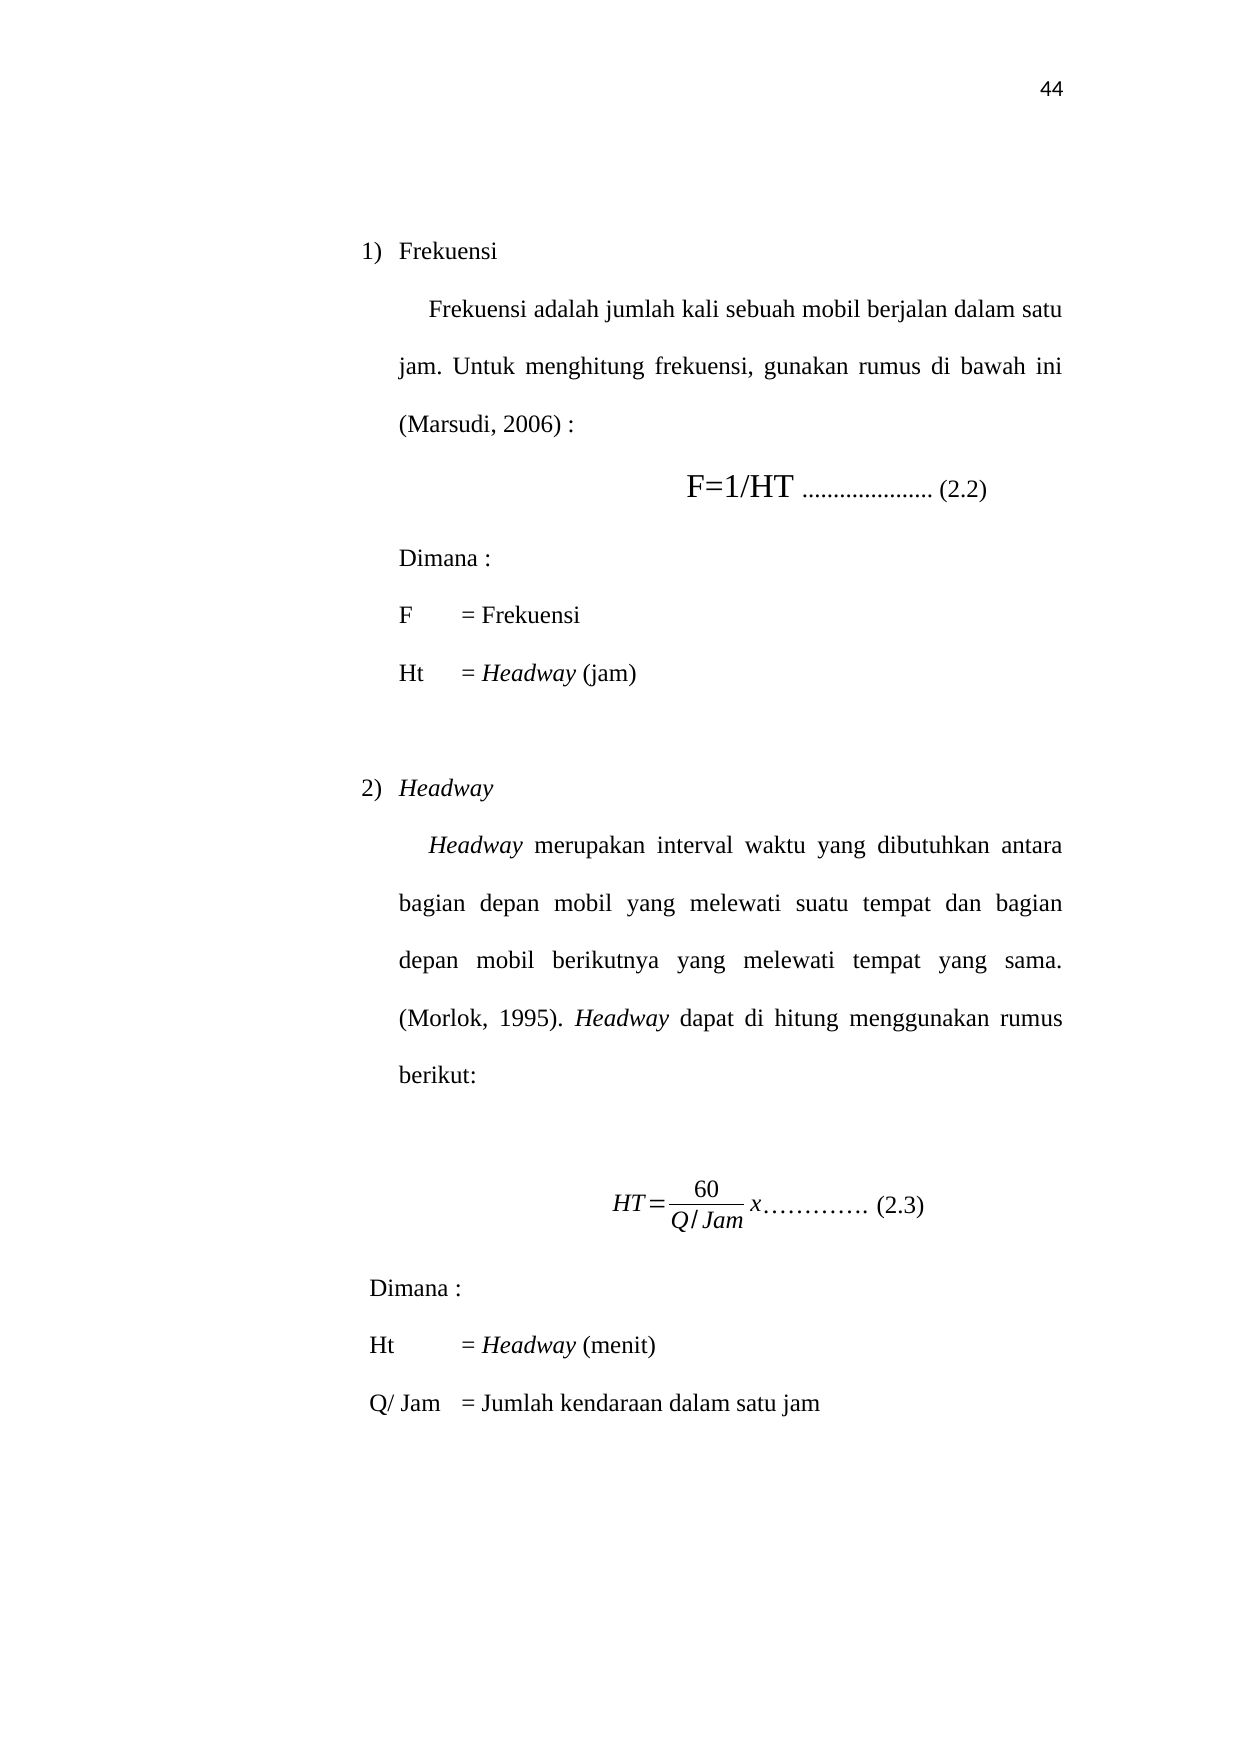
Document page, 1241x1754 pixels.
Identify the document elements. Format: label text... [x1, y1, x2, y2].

text F = Frekuensi [369, 600, 1063, 629]
text Q/ Jam = Jumlah kendaraan dalam satu jam [286, 1388, 1063, 1416]
text Dimana : [286, 1273, 1063, 1301]
text …………. (2.3) [574, 1175, 1063, 1234]
list Frekuensi [361, 236, 1063, 265]
text Dimana : [369, 543, 1063, 572]
text F=1/HT ..................... (2.2) [369, 466, 1063, 504]
list Headway [361, 773, 1063, 802]
text Frekuensi adalah jumlah kali sebuah mobil berjalan dalam satu jam. Untuk menghitung frekuensi, gunakan rumus di bawah ini (Marsudi, 2006) : [399, 294, 1063, 437]
text Ht = Headway (menit) [286, 1330, 1063, 1359]
text Headway merupakan interval waktu yang dibutuhkan antara bagian depan mobil yang melewati suatu tempat dan bagian depan mobil berikutnya yang melewati tempat yang sama. (Morlok, 1995). Headway dapat di hitung menggunakan rumus berikut: [399, 830, 1063, 1089]
text Ht = Headway (jam) [369, 658, 1063, 687]
